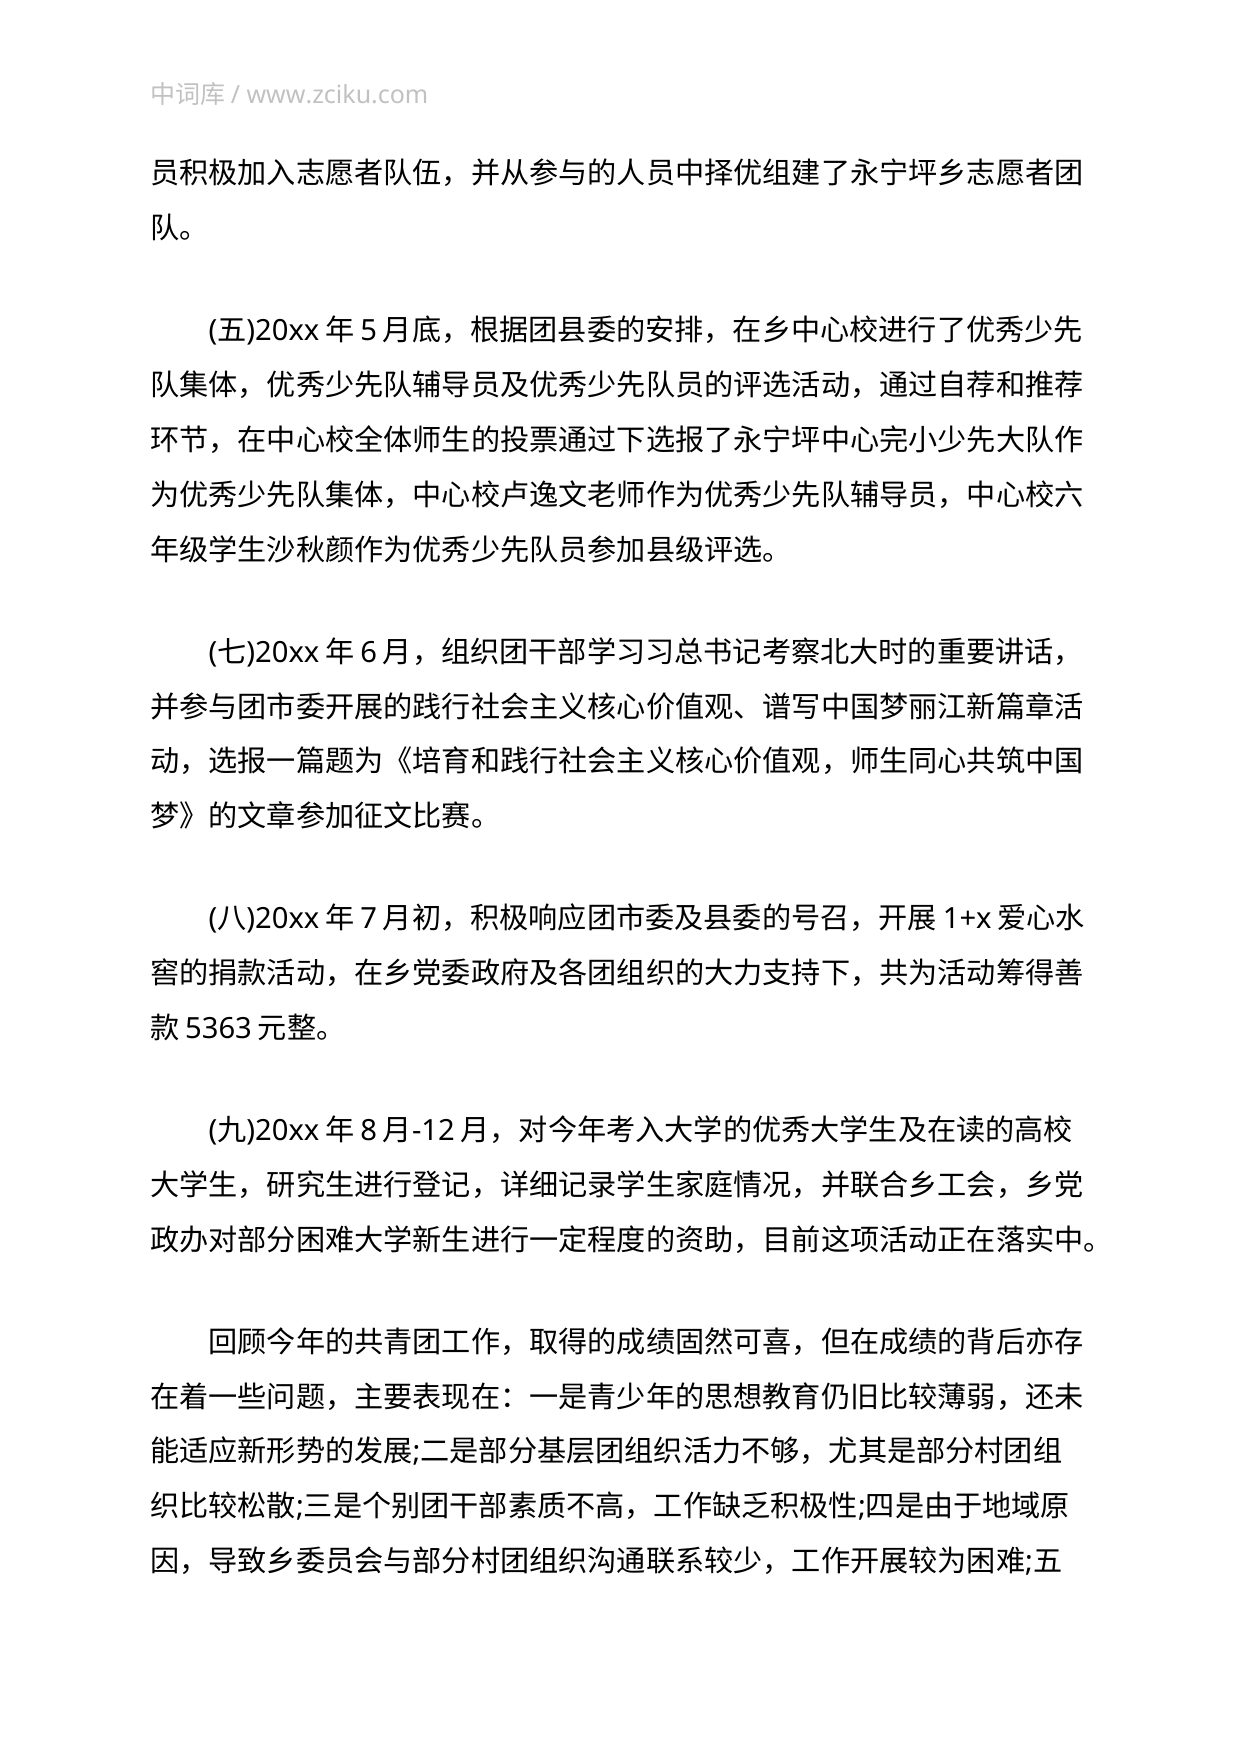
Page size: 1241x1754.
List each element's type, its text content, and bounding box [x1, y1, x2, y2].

text (七)20xx年6月，组织团干部学习习总书记考察北大时的重要讲话，并参与团市委开展的践行社会主义核心价值观、谱写中国梦丽江新篇章活动，选报一篇题为《培育和践行社会主义核心价值观，师生同心共筑中国梦》的文章参加征文比赛。 [150, 628, 1090, 835]
text (九)20xx年8月-12月，对今年考入大学的优秀大学生及在读的高校大学生，研究生进行登记，详细记录学生家庭情况，并联合乡工会，乡党政办对部分困难大学新生进行一定程度的资助，目前这项活动正在落实中。 [150, 1107, 1090, 1259]
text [150, 150, 1090, 247]
text (五)20xx年5月底，根据团县委的安排，在乡中心校进行了优秀少先队集体，优秀少先队辅导员及优秀少先队员的评选活动，通过自荐和推荐环节，在中心校全体师生的投票通过下选报了永宁坪中心完小少先大队作为优秀少先队集体，中心校卢逸文老师作为优秀少先队辅导员，中心校六年级学生沙秋颜作为优秀少先队员参加县级评选。 [150, 307, 1090, 569]
text (八)20xx年7月初，积极响应团市委及县委的号召，开展1+x爱心水窖的捐款活动，在乡党委政府及各团组织的大力支持下，共为活动筹得善款5363元整。 [150, 895, 1090, 1047]
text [150, 1318, 1090, 1580]
